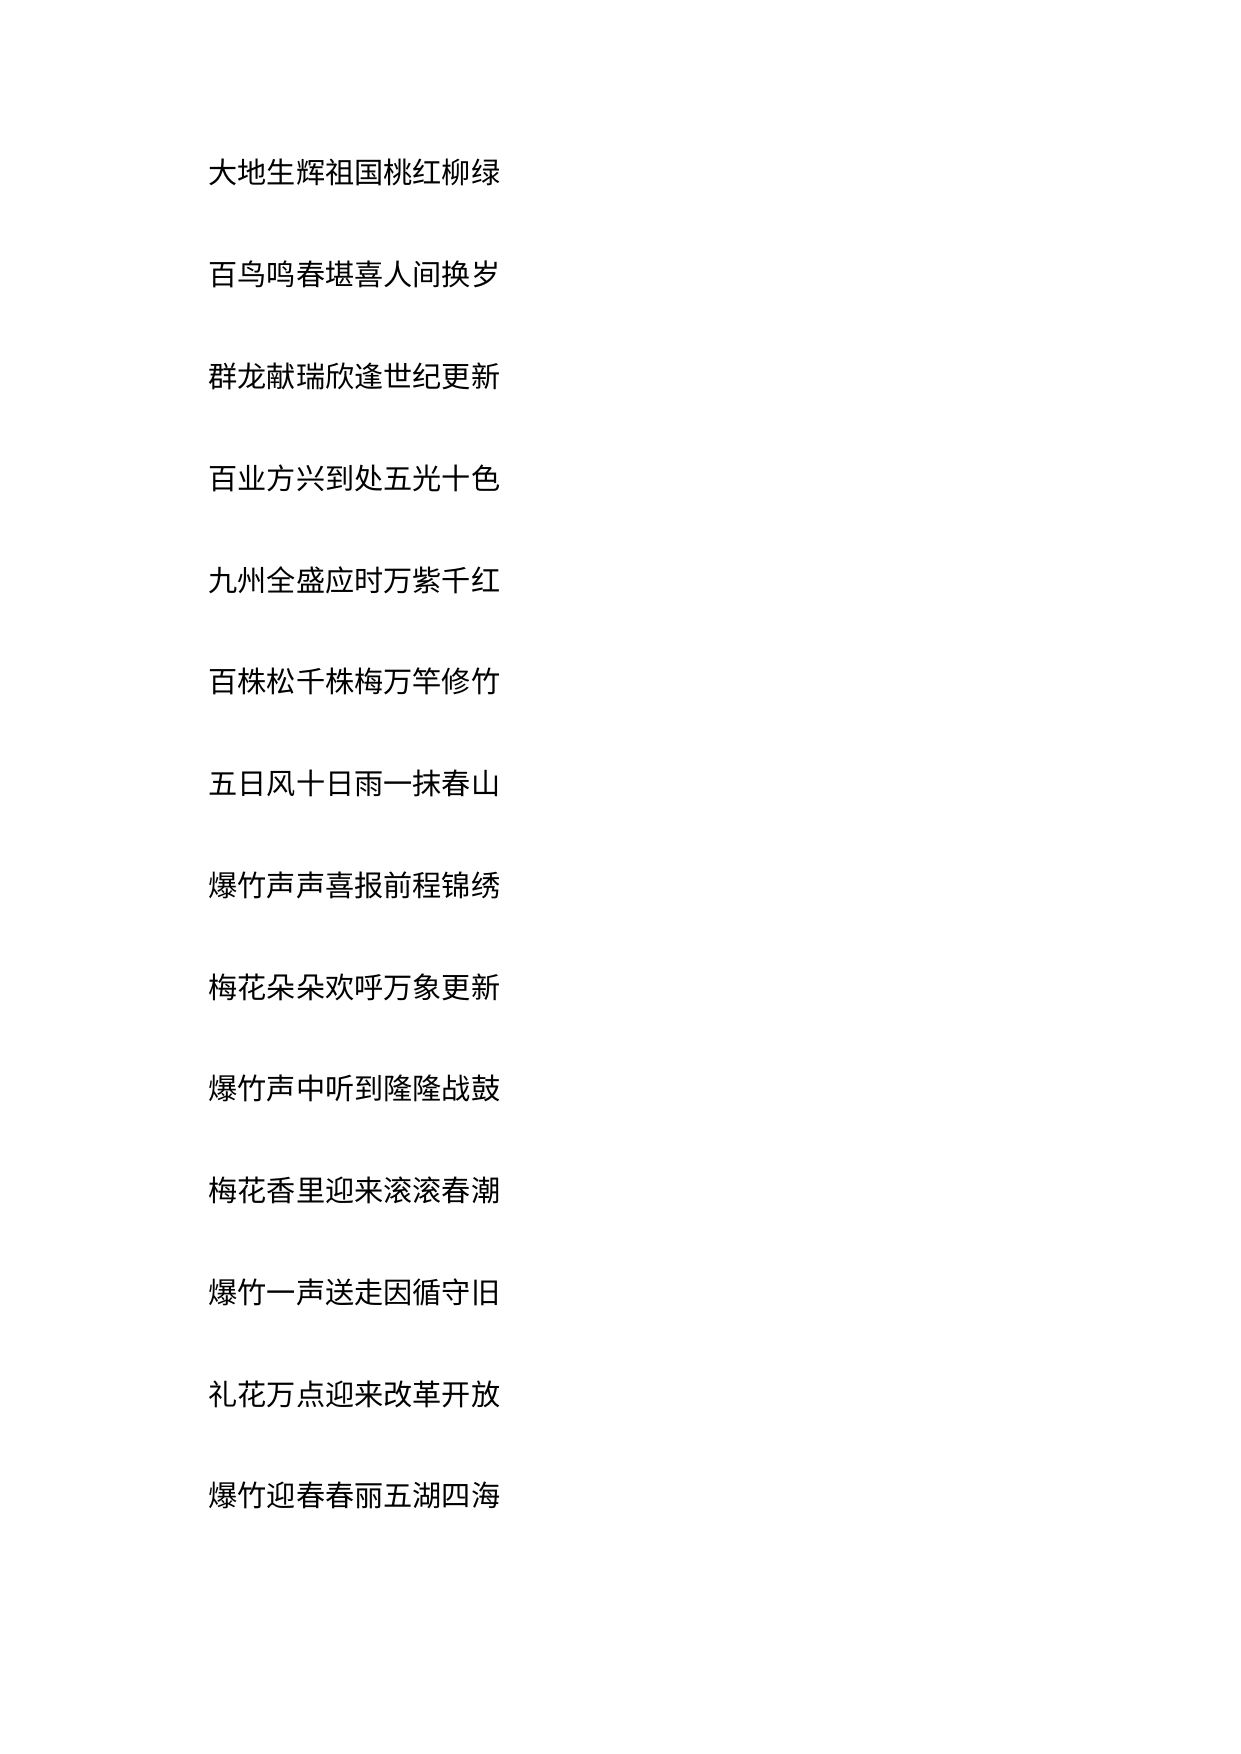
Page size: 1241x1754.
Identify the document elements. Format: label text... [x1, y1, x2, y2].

text 百鸟鸣春堪喜人间换岁 [150, 252, 1090, 294]
text 梅花朵朵欢呼万象更新 [150, 964, 1090, 1006]
text 百业方兴到处五光十色 [150, 455, 1090, 498]
text 群龙献瑞欣逢世纪更新 [150, 353, 1090, 396]
text 爆竹声中听到隆隆战鼓 [150, 1066, 1090, 1108]
text 大地生辉祖国桃红柳绿 [150, 150, 1090, 192]
text 五日风十日雨一抹春山 [150, 761, 1090, 803]
text 九州全盛应时万紫千红 [150, 557, 1090, 599]
text 爆竹一声送走因循守旧 [150, 1269, 1090, 1312]
text 礼花万点迎来改革开放 [150, 1371, 1090, 1413]
text 百株松千株梅万竿修竹 [150, 659, 1090, 701]
text 爆竹迎春春丽五湖四海 [150, 1473, 1090, 1515]
text 梅花香里迎来滚滚春潮 [150, 1168, 1090, 1210]
text 爆竹声声喜报前程锦绣 [150, 862, 1090, 905]
